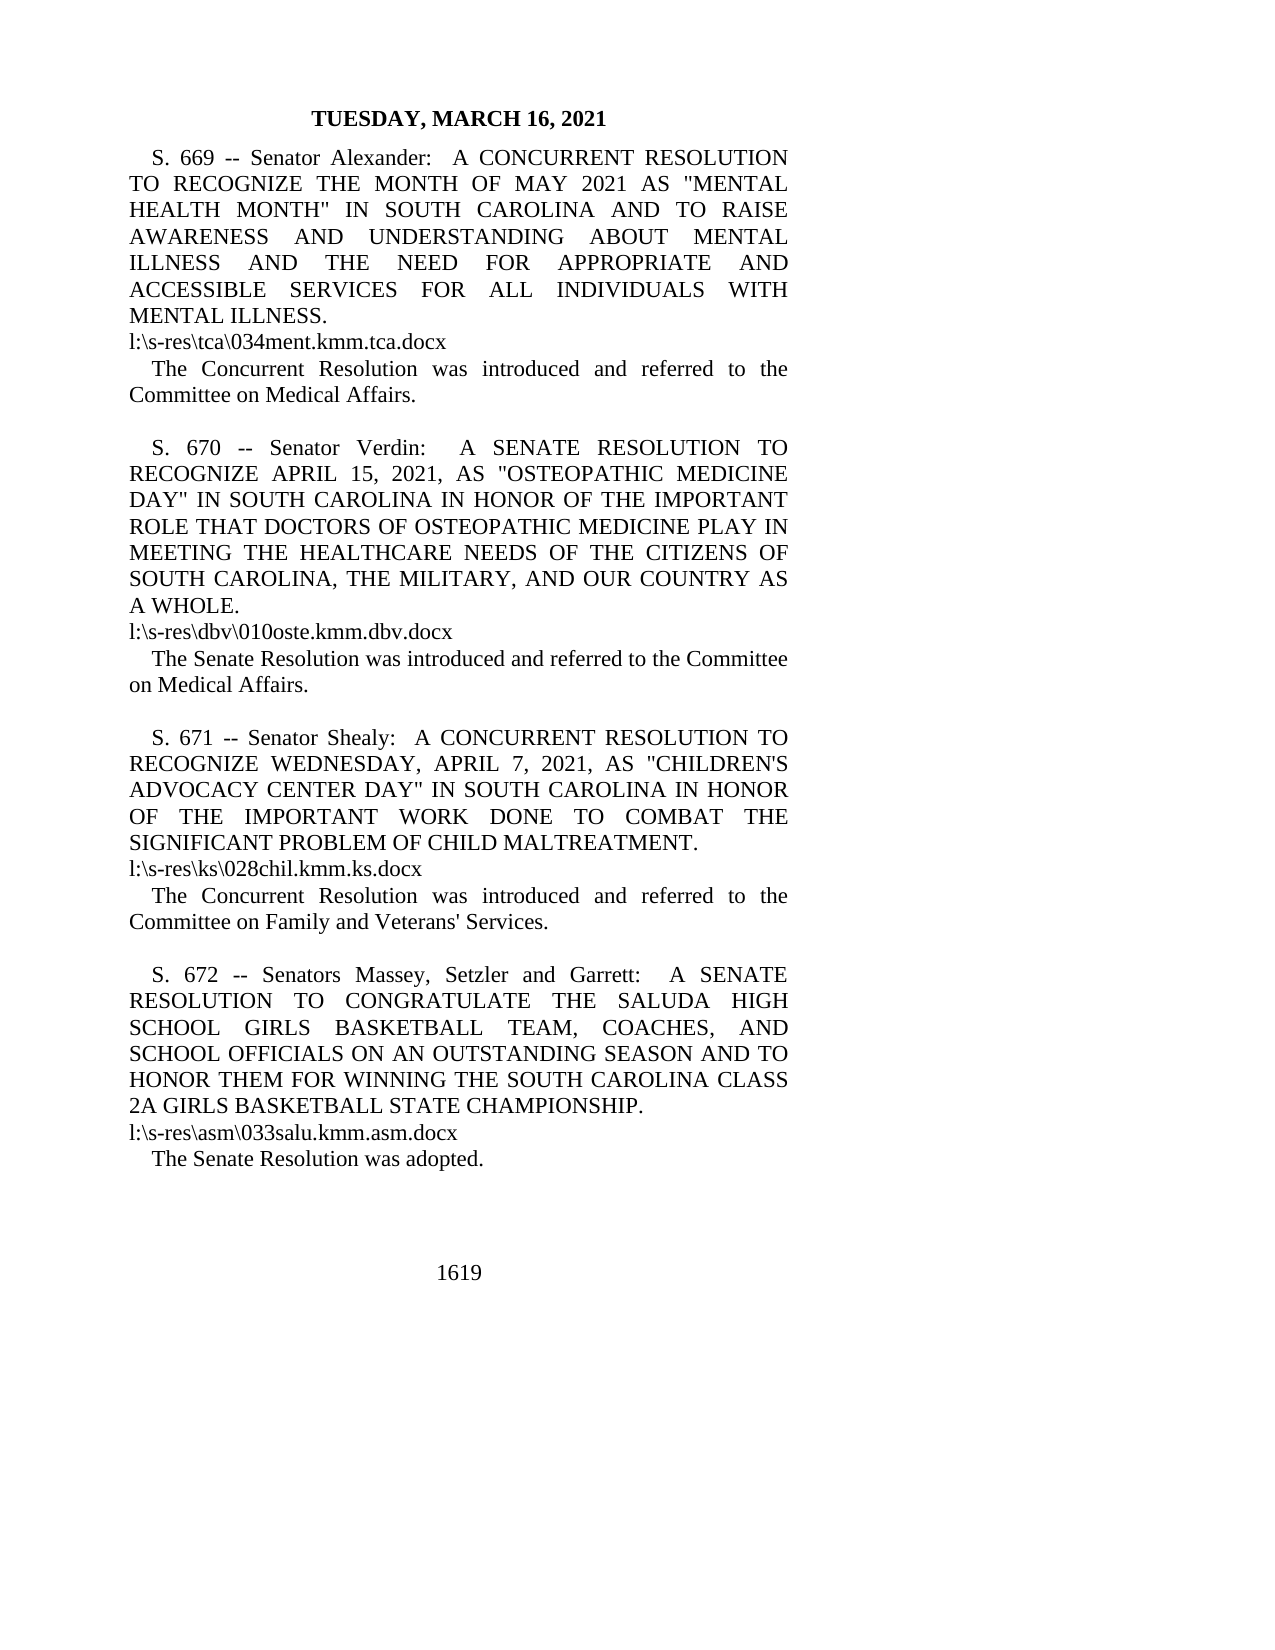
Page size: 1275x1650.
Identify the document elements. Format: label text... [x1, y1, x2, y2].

text l:\s-res\tca\034ment.kmm.tca.docx [129, 328, 789, 355]
text S. 669 -- Senator Alexander: A CONCURRENT RESOLUTION TO RECOGNIZE THE MONTH OF MAY 2021 AS "MENTAL HEALTH MONTH" IN SOUTH CAROLINA AND TO RAISE AWARENESS AND UNDERSTANDING ABOUT MENTAL ILLNESS AND THE NEED FOR APPROPRIATE AND ACCESSIBLE SERVICES FOR ALL INDIVIDUALS WITH MENTAL ILLNESS. [129, 144, 789, 328]
text l:\s-res\asm\033salu.kmm.asm.docx [129, 1119, 789, 1145]
text l:\s-res\dbv\010oste.kmm.dbv.docx [129, 618, 789, 644]
text S. 671 -- Senator Shealy: A CONCURRENT RESOLUTION TO RECOGNIZE WEDNESDAY, APRIL 7, 2021, AS "CHILDREN'S ADVOCACY CENTER DAY" IN SOUTH CAROLINA IN HONOR OF THE IMPORTANT WORK DONE TO COMBAT THE SIGNIFICANT PROBLEM OF CHILD MALTREATMENT. [129, 724, 789, 855]
text The Concurrent Resolution was introduced and referred to the Committee on Family and Veterans' Services. [129, 882, 789, 934]
text l:\s-res\ks\028chil.kmm.ks.docx [129, 855, 789, 882]
text The Senate Resolution was adopted. [129, 1145, 789, 1172]
text S. 670 -- Senator Verdin: A SENATE RESOLUTION TO RECOGNIZE APRIL 15, 2021, AS "OSTEOPATHIC MEDICINE DAY" IN SOUTH CAROLINA IN HONOR OF THE IMPORTANT ROLE THAT DOCTORS OF OSTEOPATHIC MEDICINE PLAY IN MEETING THE HEALTHCARE NEEDS OF THE CITIZENS OF SOUTH CAROLINA, THE MILITARY, AND OUR COUNTRY AS A WHOLE. [129, 434, 789, 618]
text S. 672 -- Senators Massey, Setzler and Garrett: A SENATE RESOLUTION TO CONGRATULATE THE SALUDA HIGH SCHOOL GIRLS BASKETBALL TEAM, COACHES, AND SCHOOL OFFICIALS ON AN OUTSTANDING SEASON AND TO HONOR THEM FOR WINNING THE SOUTH CAROLINA CLASS 2A GIRLS BASKETBALL STATE CHAMPIONSHIP. [129, 961, 789, 1119]
text The Senate Resolution was introduced and referred to the Committee on Medical Affairs. [129, 644, 789, 697]
text The Concurrent Resolution was introduced and referred to the Committee on Medical Affairs. [129, 355, 789, 407]
